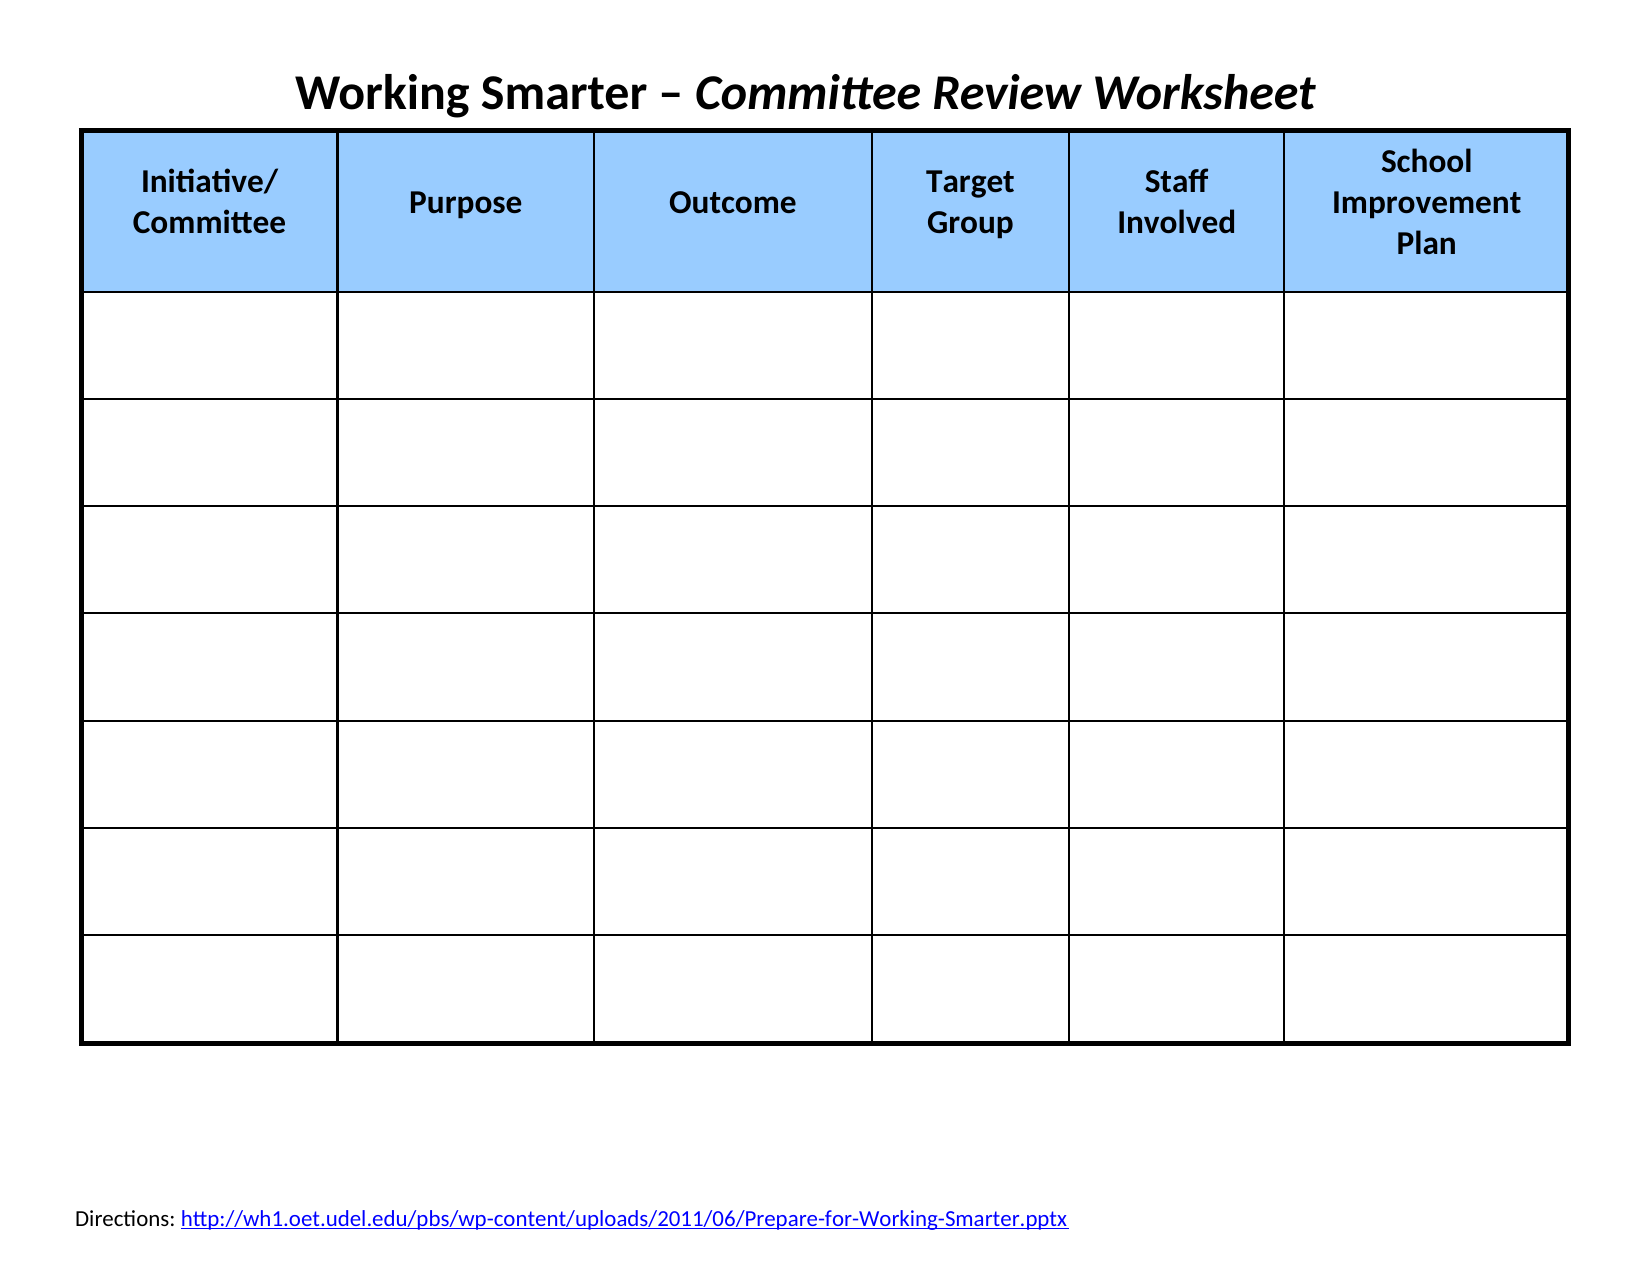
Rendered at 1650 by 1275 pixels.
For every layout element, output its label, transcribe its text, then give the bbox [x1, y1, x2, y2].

table_cell [1285, 829, 1566, 934]
table_header Purpose [339, 133, 593, 291]
table_cell [595, 400, 871, 505]
table_cell [873, 829, 1068, 934]
table_cell [84, 936, 336, 1041]
table_cell [595, 507, 871, 612]
table_cell [1070, 936, 1283, 1041]
table_cell [1070, 614, 1283, 719]
table_cell [595, 936, 871, 1041]
table_cell [1070, 507, 1283, 612]
table_cell [1285, 293, 1566, 398]
table_cell [84, 722, 336, 827]
table_cell [1070, 829, 1283, 934]
table_cell [595, 722, 871, 827]
table_cell [84, 829, 336, 934]
table_cell [1070, 722, 1283, 827]
table_cell [595, 293, 871, 398]
table_cell [595, 829, 871, 934]
table_cell [1285, 400, 1566, 505]
table_cell [595, 614, 871, 719]
table_cell [1285, 936, 1566, 1041]
table_cell [84, 400, 336, 505]
table_cell [873, 293, 1068, 398]
table_cell [1070, 400, 1283, 505]
table_cell [873, 400, 1068, 505]
table_header Outcome [595, 133, 871, 291]
table_header Staff Involved [1070, 133, 1283, 291]
table_cell [339, 614, 593, 719]
table_cell [1285, 614, 1566, 719]
table_cell [1285, 722, 1566, 827]
table_cell [84, 507, 336, 612]
table_header School Improvement Plan [1285, 133, 1566, 291]
table_cell [84, 293, 336, 398]
table_cell [873, 507, 1068, 612]
table_cell [339, 936, 593, 1041]
table_header Target Group [873, 133, 1068, 291]
table_cell [339, 293, 593, 398]
table_cell [873, 722, 1068, 827]
table_cell [873, 936, 1068, 1041]
table_cell [339, 829, 593, 934]
table_cell [1285, 507, 1566, 612]
table_cell [339, 722, 593, 827]
table_cell [1070, 293, 1283, 398]
table_cell [339, 400, 593, 505]
table_cell [873, 614, 1068, 719]
table_header Initiative/ Committee [84, 133, 336, 291]
table_cell [339, 507, 593, 612]
table_cell [84, 614, 336, 719]
